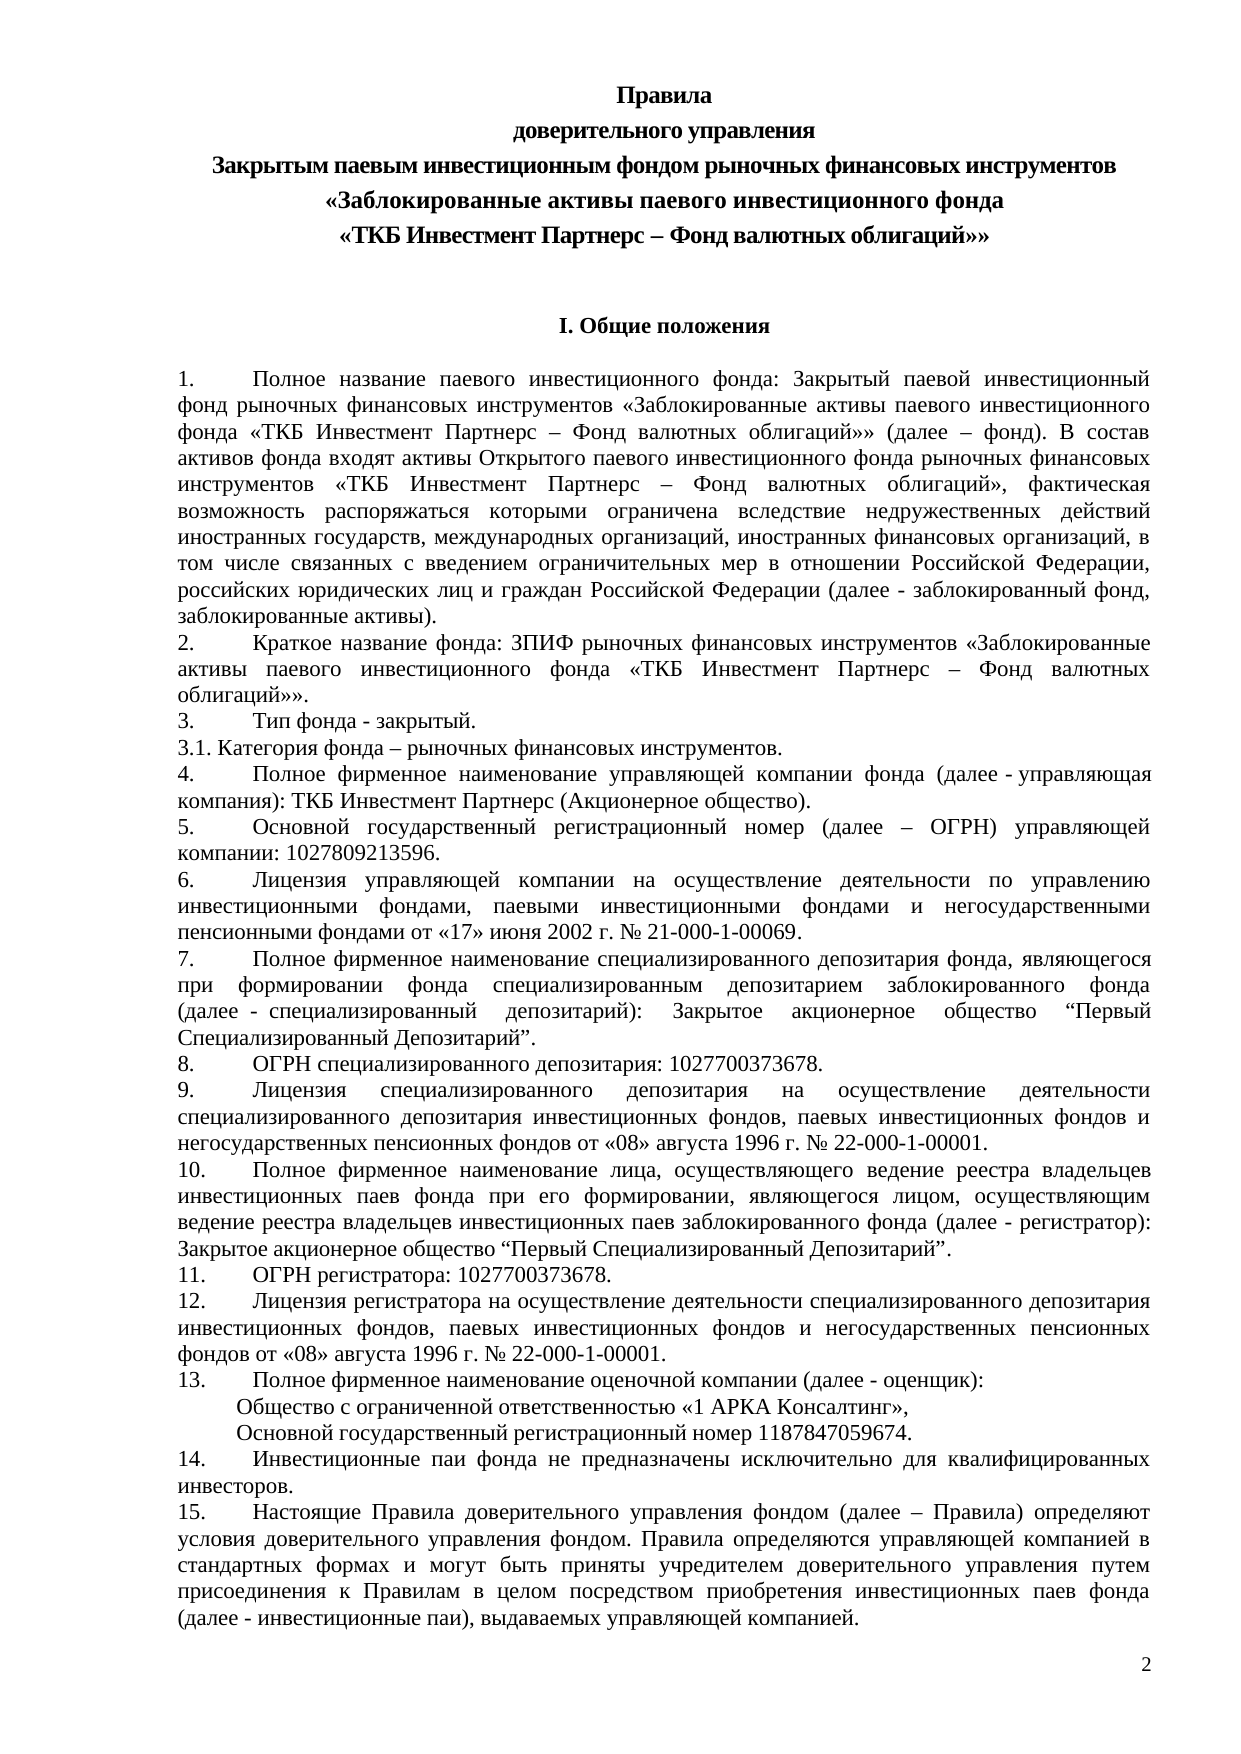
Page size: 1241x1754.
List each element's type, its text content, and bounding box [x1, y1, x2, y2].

subtitle I. Общие положения [177, 312, 1152, 339]
list Полное фирменное наименование оценочной компании (далее - оценщик): [177, 1366, 1152, 1393]
text «Заблокированные активы паевого инвестиционного фонда [177, 185, 1152, 214]
text Закрытым паевым инвестиционным фондом рыночных финансовых инструментов [177, 150, 1152, 179]
text Правила [177, 80, 1152, 109]
text Основной государственный регистрационный номер 1187847059674. [177, 1419, 1152, 1446]
list ОГРН специализированного депозитария: 1027700373678. [177, 1050, 1152, 1077]
text доверительного управления [177, 115, 1152, 144]
list Полное название паевого инвестиционного фонда: Закрытый паевой инвестиционный фонд рыночных финансовых инструментов «Заблокированные активы паевого инвестиционного фонда «ТКБ Инвестмент Партнерс – Фонд валютных облигаций»» (далее – фонд). В состав активов фонда входят активы Открытого паевого инвестиционного фонда рыночных финансовых инструментов «ТКБ Инвестмент Партнерс – Фонд валютных облигаций», фактическая возможность распоряжаться которыми ограничена вследствие недружественных действий иностранных государств, международных организаций, иностранных финансовых организаций, в том числе связанных с введением ограничительных мер в отношении Российской Федерации, российских юридических лиц и граждан Российской Федерации (далее - заблокированный фонд, заблокированные активы). [177, 365, 1152, 628]
list Инвестиционные паи фонда не предназначены исключительно для квалифицированных инвесторов. [177, 1446, 1152, 1498]
list ОГРН регистратора: 1027700373678. [177, 1261, 1152, 1287]
list Лицензия управляющей компании на осуществление деятельности по управлению инвестиционными фондами, паевыми инвестиционными фондами и негосударственными пенсионными фондами от «17» июня . № 21-000-1-00069. [177, 866, 1152, 945]
list Полное фирменное наименование специализированного депозитария фонда, являющегося при формировании фонда специализированным депозитарием заблокированного фонда (далее - специализированный депозитарий): Закрытое акционерное общество “Первый Специализированный Депозитарий”. [177, 945, 1152, 1050]
list Полное фирменное наименование лица, осуществляющего ведение реестра владельцев инвестиционных паев фонда при его формировании, являющегося лицом, осуществляющим ведение реестра владельцев инвестиционных паев заблокированного фонда (далее - регистратор): Закрытое акционерное общество “Первый Специализированный Депозитарий”. [177, 1156, 1152, 1261]
list Лицензия специализированного депозитария на осуществление деятельности специализированного депозитария инвестиционных фондов, паевых инвестиционных фондов и негосударственных пенсионных фондов от «08» августа . № 22-000-1-00001. [177, 1077, 1152, 1156]
text Общество с ограниченной ответственностью «1 АРКА Консалтинг», [177, 1393, 1152, 1419]
list Основной государственный регистрационный номер (далее – ОГРН) управляющей компании: 1027809213596. [177, 813, 1152, 866]
text «ТКБ Инвестмент Партнерс – Фонд валютных облигаций»» [177, 220, 1152, 249]
list Тип фонда - закрытый. [177, 708, 1152, 734]
list 3.1. Категория фонда – рыночных финансовых инструментов. [177, 734, 1152, 760]
list Лицензия регистратора на осуществление деятельности специализированного депозитария инвестиционных фондов, паевых инвестиционных фондов и негосударственных пенсионных фондов от «08» августа . № 22-000-1-00001. [177, 1287, 1152, 1366]
list Полное фирменное наименование управляющей компании фонда (далее - управляющая компания): ТКБ Инвестмент Партнерс (Акционерное общество). [177, 760, 1152, 813]
list Настоящие Правила доверительного управления фондом (далее – Правила) определяют условия доверительного управления фондом. Правила определяются управляющей компанией в стандартных формах и могут быть приняты учредителем доверительного управления путем присоединения к Правилам в целом посредством приобретения инвестиционных паев фонда (далее - инвестиционные паи), выдаваемых управляющей компанией. [177, 1498, 1152, 1630]
list Краткое название фонда: ЗПИФ рыночных финансовых инструментов «Заблокированные активы паевого инвестиционного фонда «ТКБ Инвестмент Партнерс – Фонд валютных облигаций»». [177, 628, 1152, 708]
